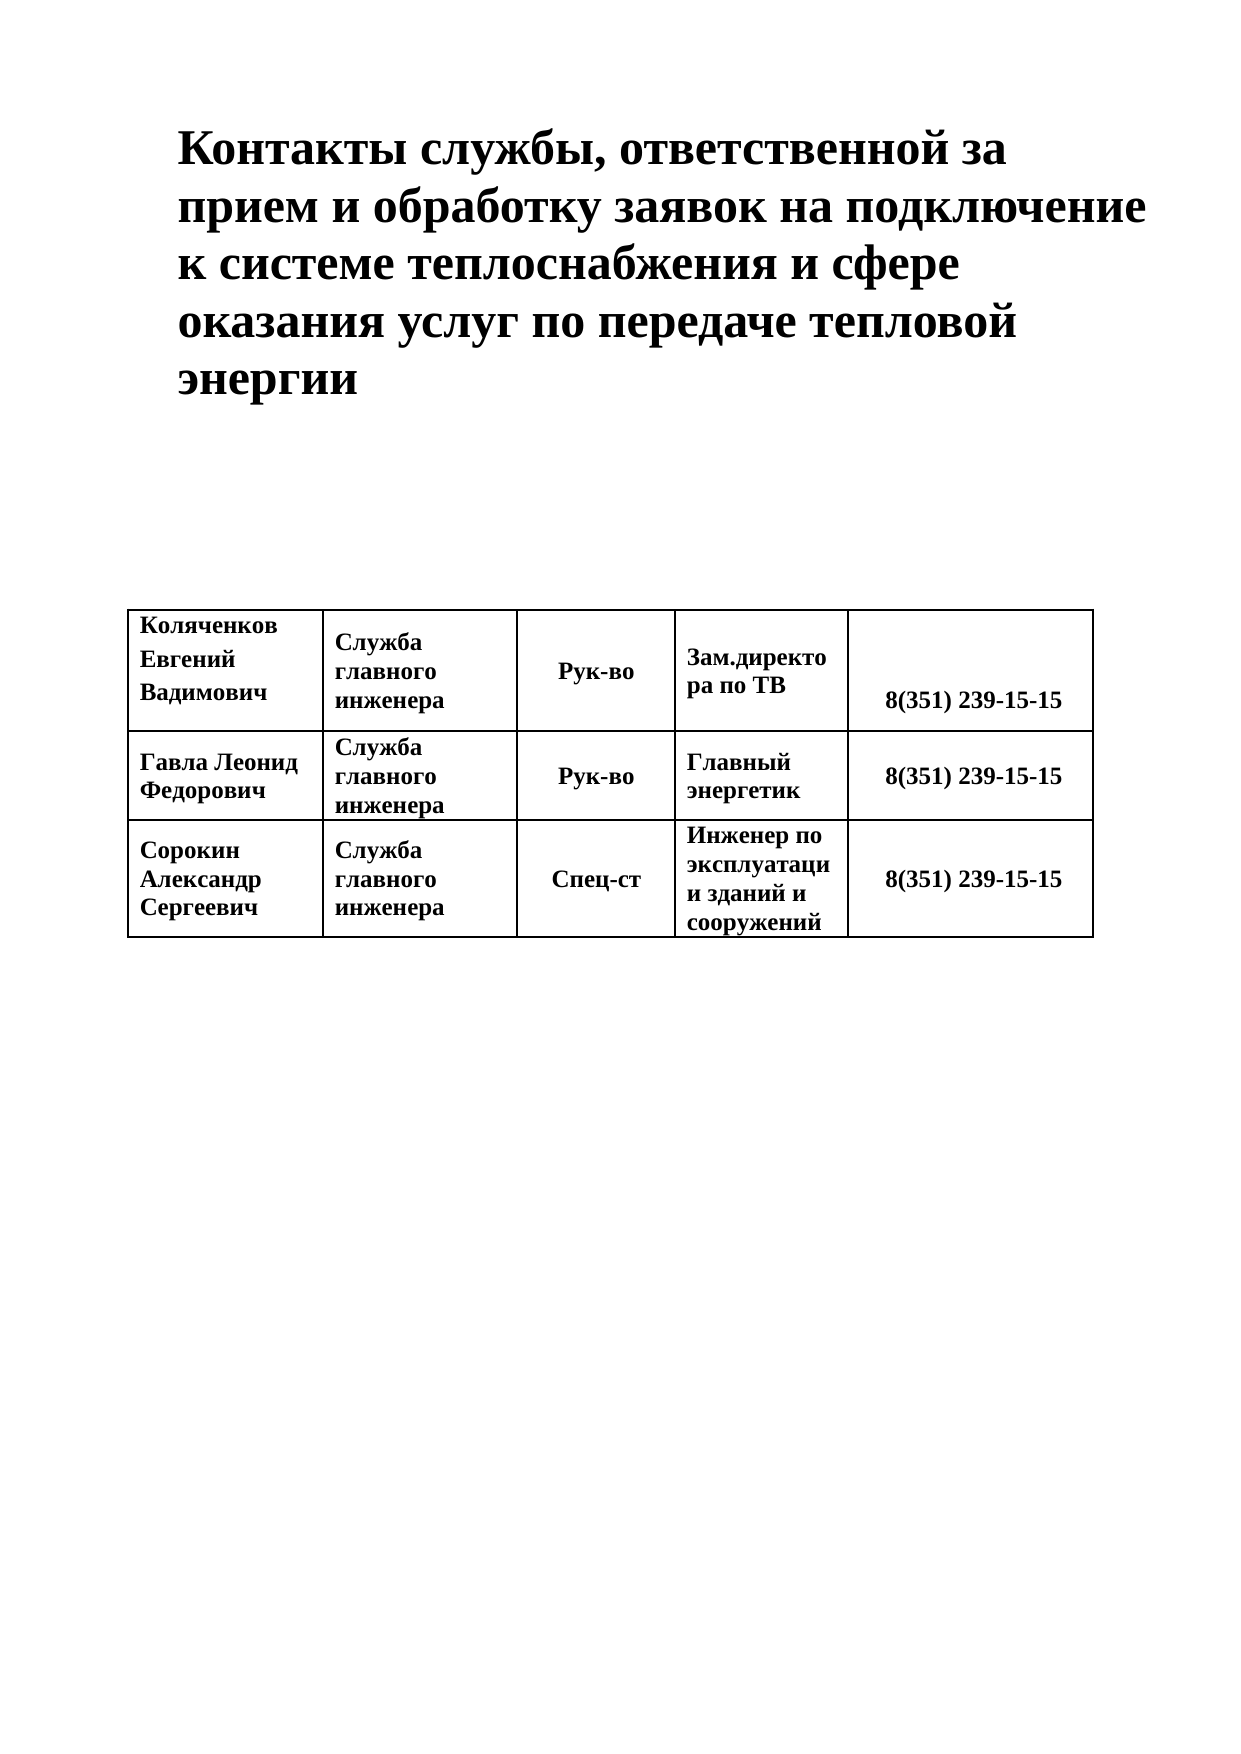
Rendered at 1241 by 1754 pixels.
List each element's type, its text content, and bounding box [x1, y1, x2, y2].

table_cell Гавла Леонид Федорович [129, 732, 322, 818]
table_cell 8(351) 239-15-15 [849, 821, 1092, 936]
table_cell Главный энергетик [676, 732, 847, 818]
table_header Коляченков Евгений Вадимович [129, 611, 322, 730]
table_header Зам.директора по ТВ [676, 611, 847, 730]
table_cell Служба главного инженера [324, 732, 516, 818]
table_header Служба главного инженера [324, 611, 516, 730]
table_cell Инженер по эксплуатации зданий и сооружений [676, 821, 847, 936]
table_cell Спец-ст [518, 821, 674, 936]
table_cell Служба главного инженера [324, 821, 516, 936]
table_cell 8(351) 239-15-15 [849, 732, 1092, 818]
table_header Рук-во [518, 611, 674, 730]
table_cell Рук-во [518, 732, 674, 818]
text Контакты службы, ответственной за прием и обработку заявок на подключение к системе теплоснабжения и сфере оказания услуг по передаче тепловой энергии [177, 118, 1152, 406]
table_cell Сорокин Александр Сергеевич [129, 821, 322, 936]
table_header 8(351) 239-15-15 [849, 611, 1092, 730]
